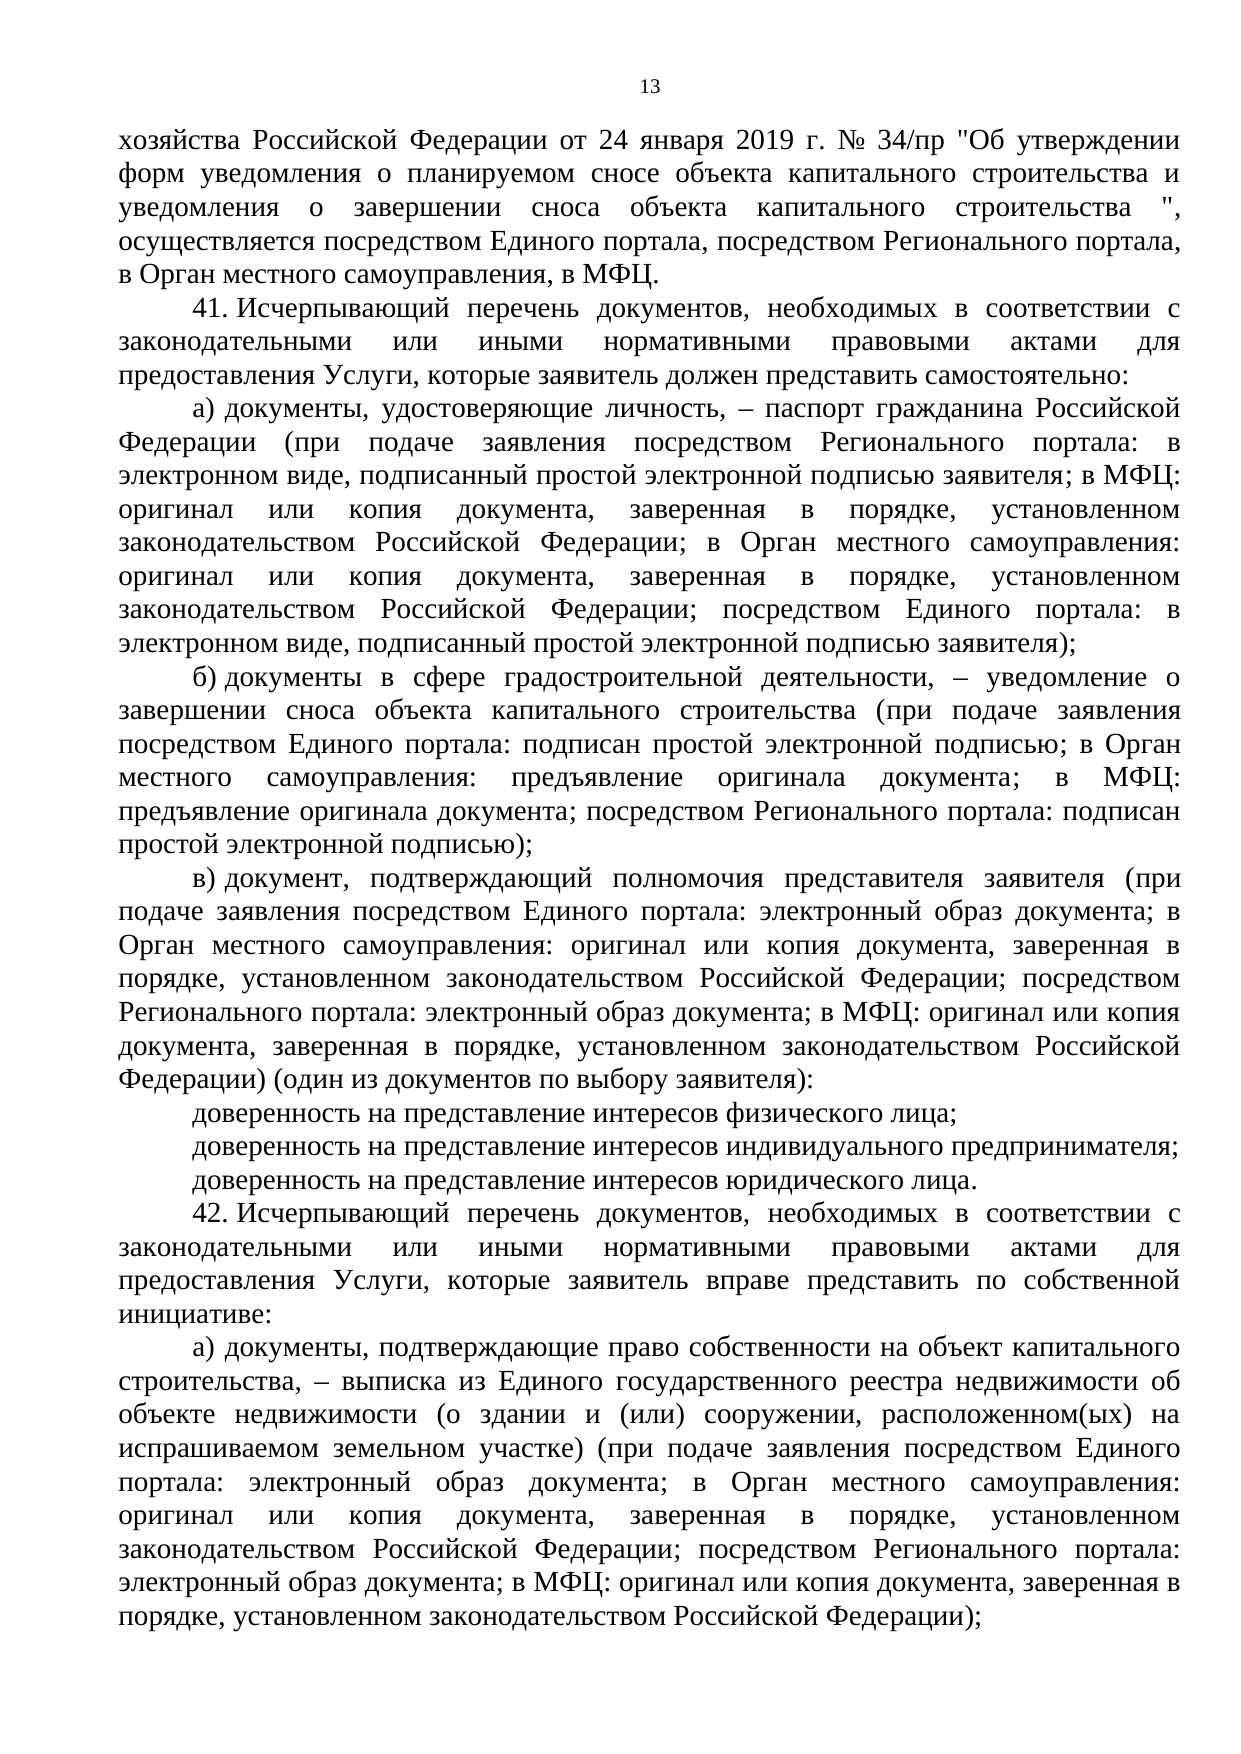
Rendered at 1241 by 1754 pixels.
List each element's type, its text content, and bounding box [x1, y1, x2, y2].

text доверенность на представление интересов индивидуального предпринимателя; [118, 1128, 1181, 1162]
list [118, 122, 1181, 290]
list Исчерпывающий перечень документов, необходимых в соответствии с законодательными или иными нормативными правовыми актами для предоставления Услуги, которые заявитель вправе представить по собственной инициативе: [118, 1195, 1181, 1329]
list документы, подтверждающие право собственности на объект капитального строительства, – выписка из Единого государственного реестра недвижимости об объекте недвижимости (о здании и (или) сооружении, расположенном(ых) на испрашиваемом земельном участке) (при подаче заявления посредством Единого портала: электронный образ документа ; в Орган местного самоуправления: оригинал или копия документа, заверенная в порядке, установленном законодательством Российской Федерации; посредством Регионального портала: электронный образ документа ; в МФЦ: оригинал или копия документа, заверенная в порядке, установленном законодательством Российской Федерации); [118, 1329, 1181, 1631]
text доверенность на представление интересов юридического лица. [118, 1162, 1181, 1195]
list Исчерпывающий перечень документов, необходимых в соответствии с законодательными или иными нормативными правовыми актами для предоставления Услуги, которые заявитель должен представить самостоятельно: [118, 290, 1181, 390]
text доверенность на представление интересов физического лица; [118, 1095, 1181, 1128]
list документы, удостоверяющие личность , – паспорт гражданина Российской Федерации (при подаче заявления посредством Регионального портала: в электронном виде, подписанный простой электронной подписью заявителя; в МФЦ: оригинал или копия документа, заверенная в порядке, установленном законодательством Российской Федерации; в Орган местного самоуправления: оригинал или копия документа, заверенная в порядке, установленном законодательством Российской Федерации; посредством Единого портала: в электронном виде, подписанный простой электронной подписью заявителя); [118, 390, 1181, 659]
list документ, подтверждающий полномочия представителя заявителя (при подаче заявления посредством Единого портала: электронный образ документа ; в Орган местного самоуправления: оригинал или копия документа, заверенная в порядке, установленном законодательством Российской Федерации; посредством Регионального портала: электронный образ документа ; в МФЦ: оригинал или копия документа, заверенная в порядке, установленном законодательством Российской Федерации) (один из документов по выбору заявителя): [118, 860, 1181, 1095]
list документы в сфере градостроительной деятельности, – уведомление о завершении сноса объекта капитального строительства (при подаче заявления посредством Единого портала: подписан простой электронной подписью; в Орган местного самоуправления: предъявление оригинала документа; в МФЦ: предъявление оригинала документа; посредством Регионального портала: подписан простой электронной подписью); [118, 659, 1181, 860]
